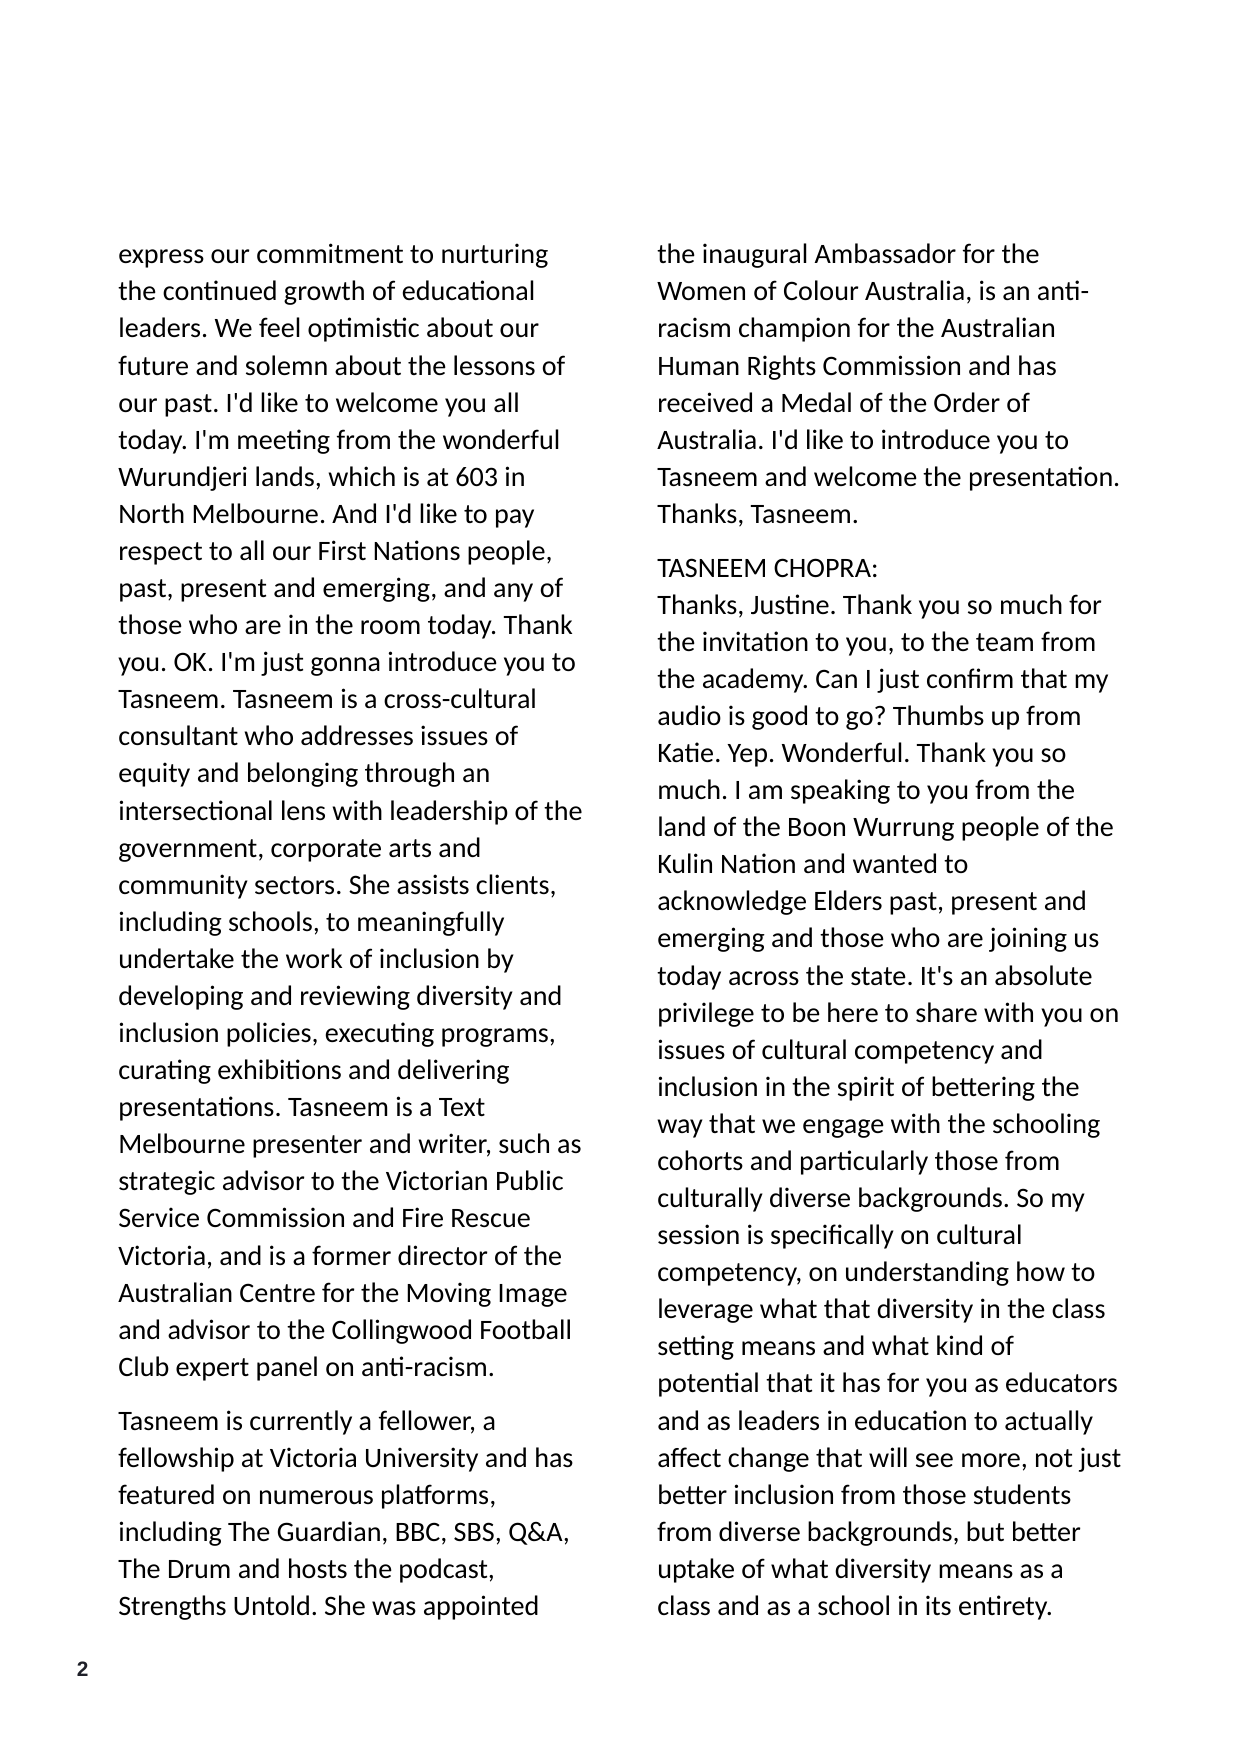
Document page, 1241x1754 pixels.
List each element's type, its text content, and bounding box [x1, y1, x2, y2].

text TASNEEM CHOPRA: Thanks, Justine. Thank you so much for the invitation to you, to the team from the academy. Can I just confirm that my audio is good to go? Thumbs up from Katie. Yep. Wonderful. Thank you so much. I am speaking to you from the land of the Boon Wurrung people of the Kulin Nation and wanted to acknowledge Elders past, present and emerging and those who are joining us today across the state. It's an absolute privilege to be here to share with you on issues of cultural competency and inclusion in the spirit of bettering the way that we engage with the schooling cohorts and particularly those from culturally diverse backgrounds. So my session is specifically on cultural competency, on understanding how to leverage what that diversity in the class setting means and what kind of potential that it has for you as educators and as leaders in education to actually affect change that will see more, not just better inclusion from those students from diverse backgrounds, but better uptake of what diversity means as a class and as a school in its entirety. [657, 549, 1122, 1622]
text Tasneem is currently a fellower, a fellowship at Victoria University and has featured on numerous platforms, including The Guardian, BBC, SBS, Q&A, The Drum and hosts the podcast, Strengths Untold. She was appointed the inaugural Ambassador for the Women of Colour Australia, is an anti-racism champion for the Australian Human Rights Commission and has received a Medal of the Order of Australia. I'd like to introduce you to Tasneem and welcome the presentation. Thanks, Tasneem. [657, 236, 1122, 530]
text Tasneem is currently a fellower, a fellowship at Victoria University and has featured on numerous platforms, including The Guardian, BBC, SBS, Q&A, The Drum and hosts the podcast, Strengths Untold. She was appointed the inaugural Ambassador for the Women of Colour Australia, is an anti-racism champion for the Australian Human Rights Commission and has received a Medal of the Order of Australia. I'd like to introduce you to Tasneem and welcome the presentation. Thanks, Tasneem. [118, 1402, 583, 1622]
